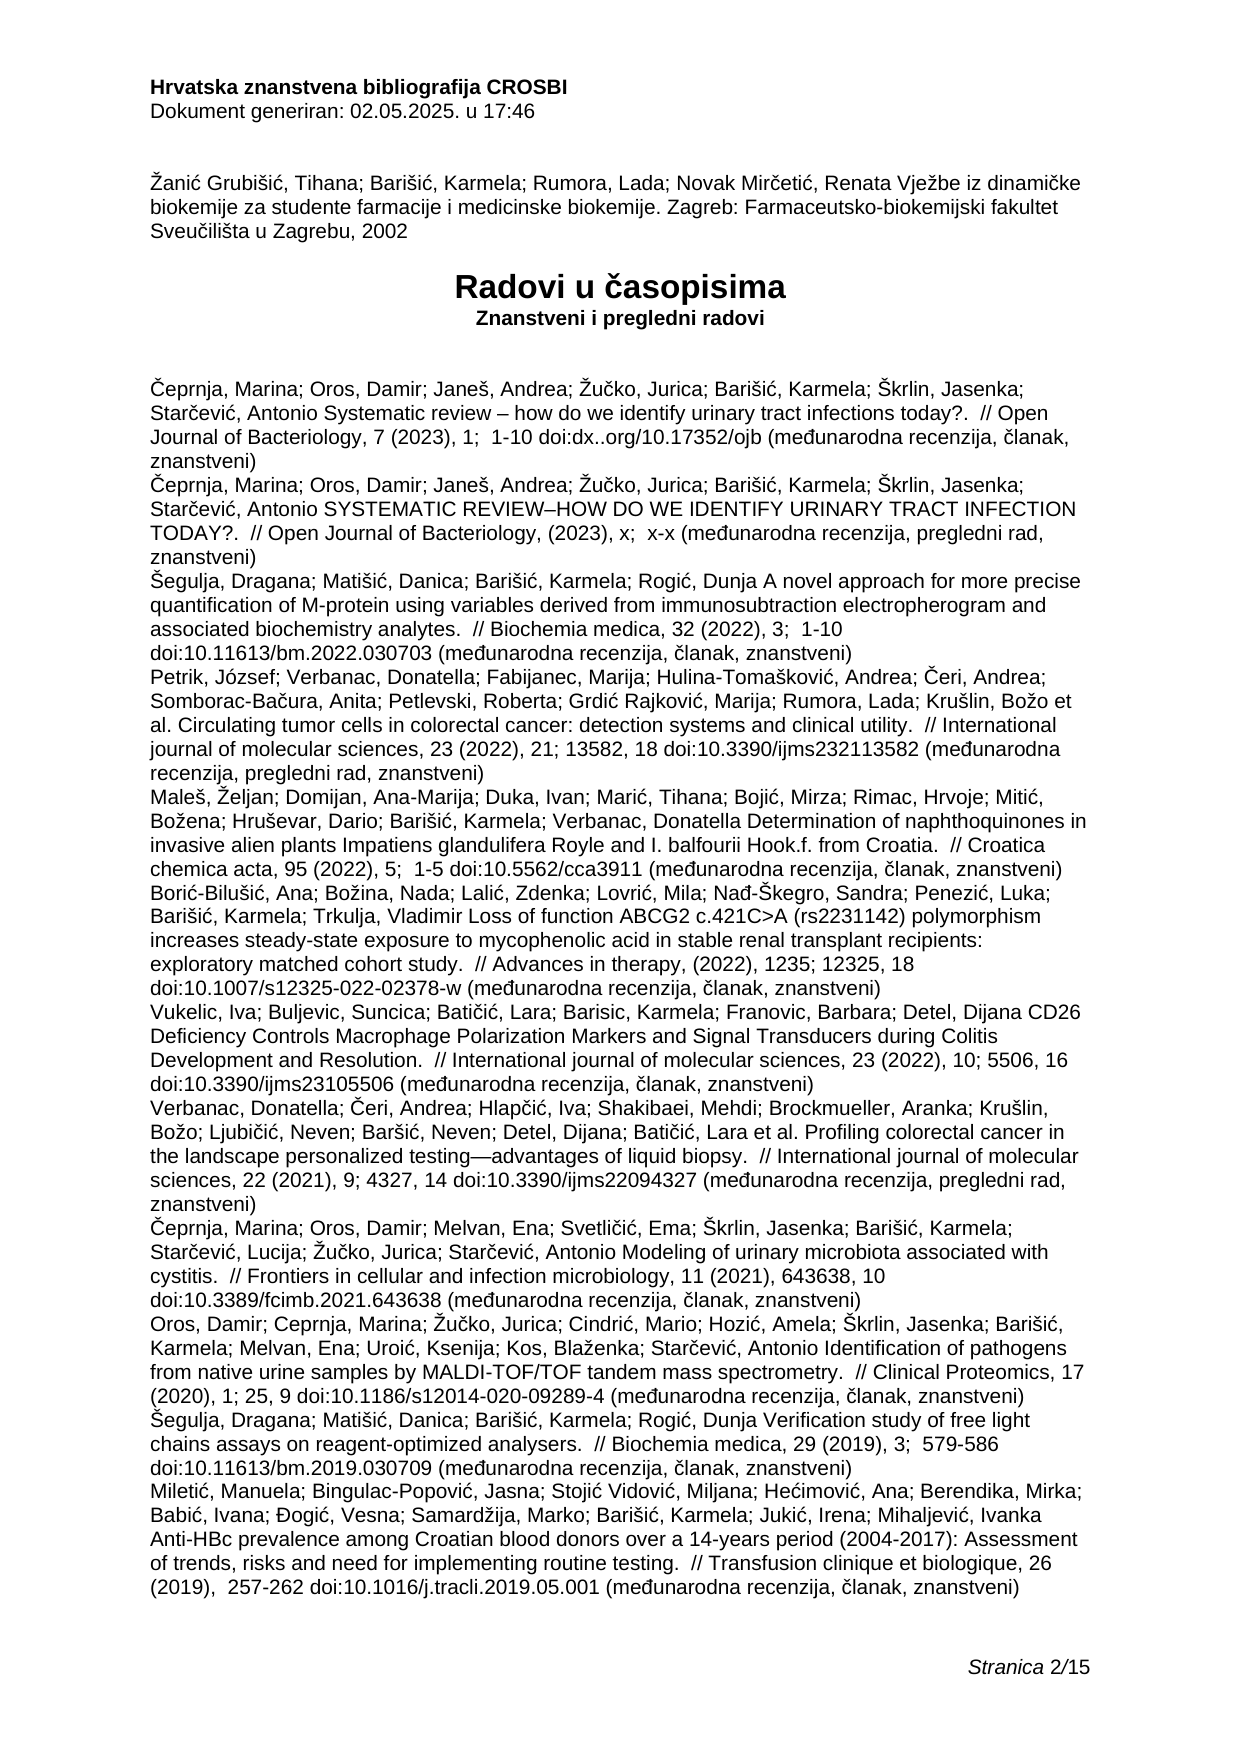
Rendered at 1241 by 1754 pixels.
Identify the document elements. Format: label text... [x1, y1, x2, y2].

subtitle Znanstveni i pregledni radovi [150, 305, 1090, 329]
text Miletić, Manuela; Bingulac-Popović, Jasna; Stojić Vidović, Miljana; Hećimović, Ana; Berendika, Mirka; Babić, Ivana; Đogić, Vesna; Samardžija, Marko; Barišić, Karmela; Jukić, Irena; Mihaljević, Ivanka [150, 1479, 1090, 1599]
text Borić-Bilušić, Ana; Božina, Nada; Lalić, Zdenka; Lovrić, Mila; Nađ-Škegro, Sandra; Penezić, Luka; Barišić, Karmela; Trkulja, Vladimir [150, 880, 1090, 1000]
text Vukelic, Iva; Buljevic, Suncica; Batičić, Lara; Barisic, Karmela; Franovic, Barbara; Detel, Dijana [150, 1000, 1090, 1096]
text Maleš, Željan; Domijan, Ana-Marija; Duka, Ivan; Marić, Tihana; Bojić, Mirza; Rimac, Hrvoje; Mitić, Božena; Hruševar, Dario; Barišić, Karmela; Verbanac, Donatella [150, 784, 1090, 880]
text Žanić Grubišić, Tihana; Barišić, Karmela; Rumora, Lada; Novak Mirčetić, Renata [150, 171, 1090, 243]
text Čeprnja, Marina; Oros, Damir; Janeš, Andrea; Žučko, Jurica; Barišić, Karmela; Škrlin, Jasenka; Starčević, Antonio [150, 473, 1090, 569]
subtitle Radovi u časopisima [150, 267, 1090, 305]
text Petrik, József; Verbanac, Donatella; Fabijanec, Marija; Hulina-Tomašković, Andrea; Čeri, Andrea; Somborac-Bačura, Anita; Petlevski, Roberta; Grdić Rajković, Marija; Rumora, Lada; Krušlin, Božo et al. [150, 665, 1090, 784]
text Čeprnja, Marina; Oros, Damir; Janeš, Andrea; Žučko, Jurica; Barišić, Karmela; Škrlin, Jasenka; Starčević, Antonio [150, 377, 1090, 473]
text Šegulja, Dragana; Matišić, Danica; Barišić, Karmela; Rogić, Dunja [150, 569, 1090, 665]
text Šegulja, Dragana; Matišić, Danica; Barišić, Karmela; Rogić, Dunja [150, 1407, 1090, 1479]
text Čeprnja, Marina; Oros, Damir; Melvan, Ena; Svetličić, Ema; Škrlin, Jasenka; Barišić, Karmela; Starčević, Lucija; Žučko, Jurica; Starčević, Antonio [150, 1216, 1090, 1312]
text Verbanac, Donatella; Čeri, Andrea; Hlapčić, Iva; Shakibaei, Mehdi; Brockmueller, Aranka; Krušlin, Božo; Ljubičić, Neven; Baršić, Neven; Detel, Dijana; Batičić, Lara et al. [150, 1096, 1090, 1216]
text Oros, Damir; Ceprnja, Marina; Žučko, Jurica; Cindrić, Mario; Hozić, Amela; Škrlin, Jasenka; Barišić, Karmela; Melvan, Ena; Uroić, Ksenija; Kos, Blaženka; Starčević, Antonio [150, 1312, 1090, 1407]
